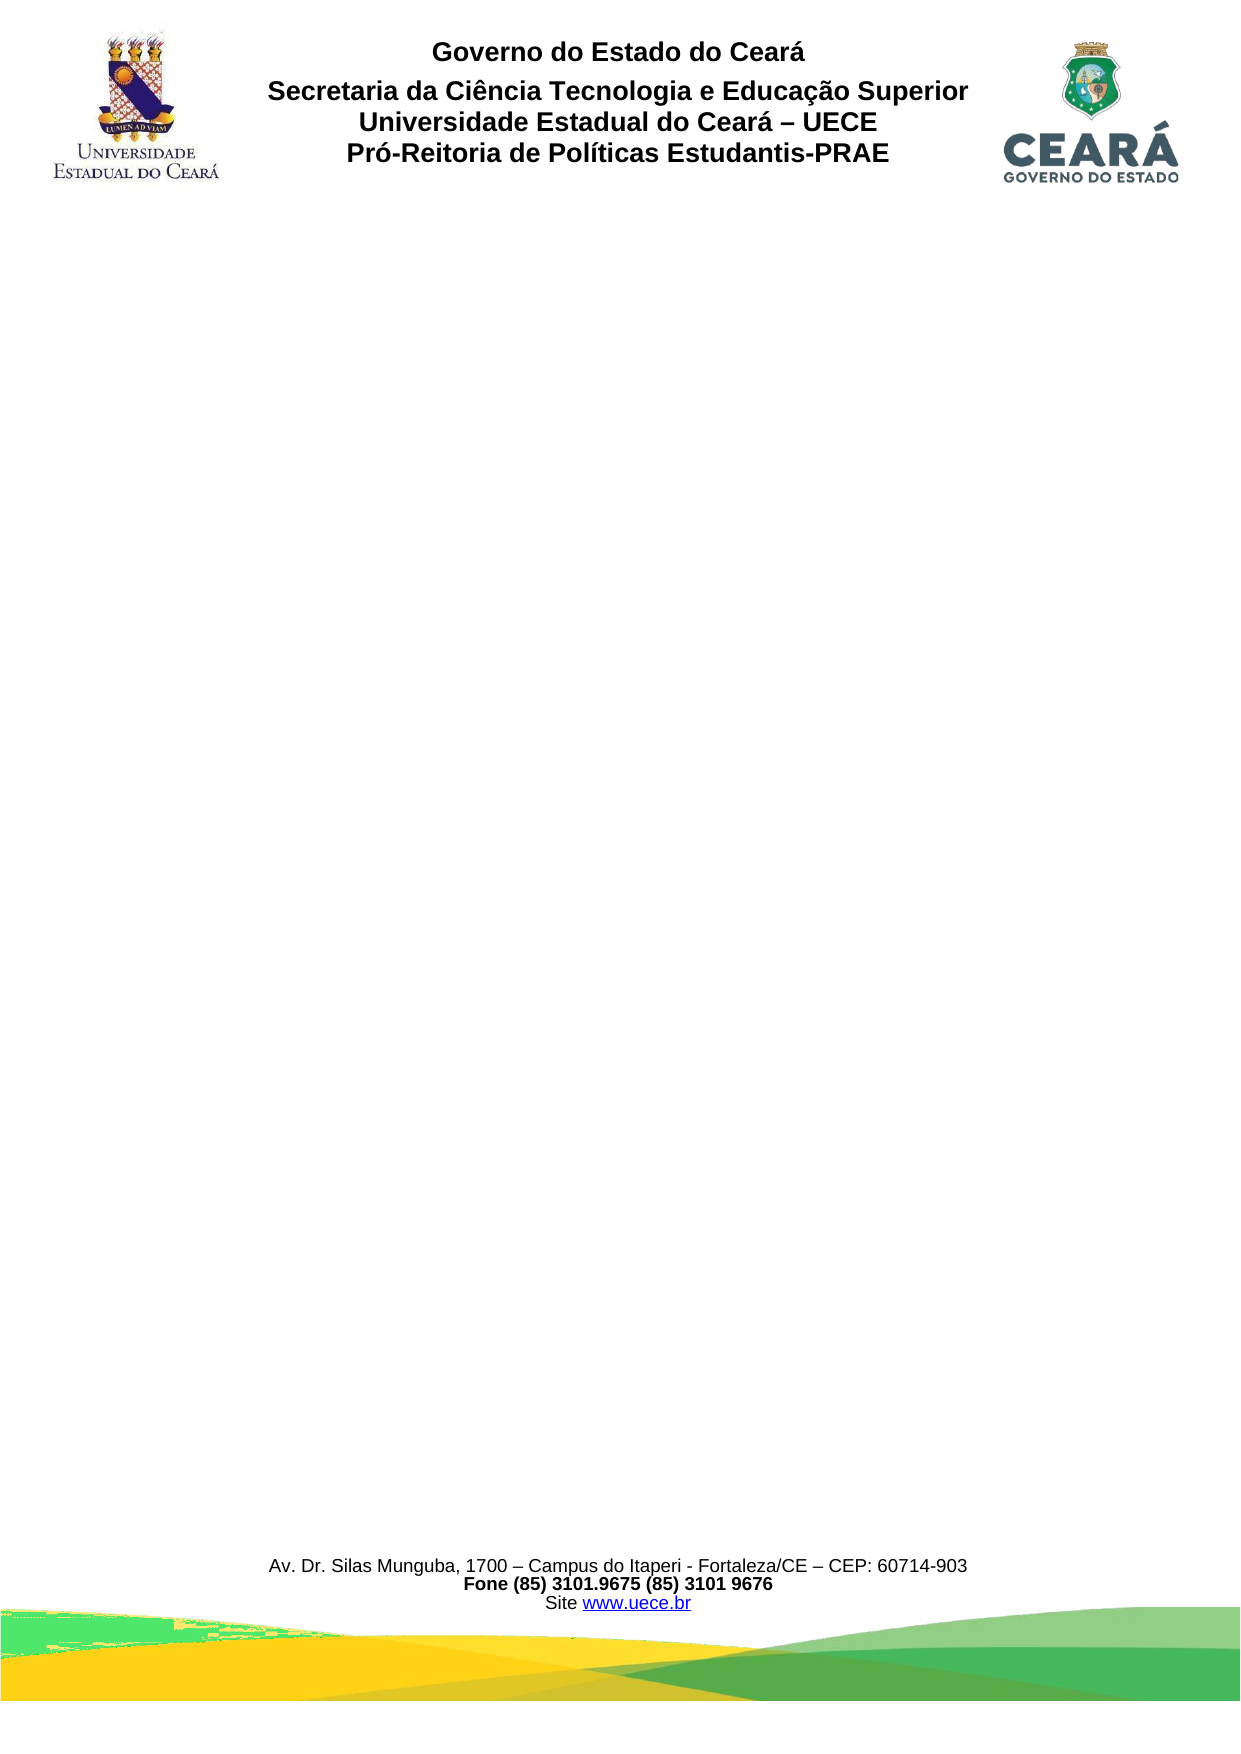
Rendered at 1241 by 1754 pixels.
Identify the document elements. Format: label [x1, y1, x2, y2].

picture [0, 1607, 1241, 1701]
picture [1003, 42, 1179, 183]
picture [49, 22, 220, 188]
